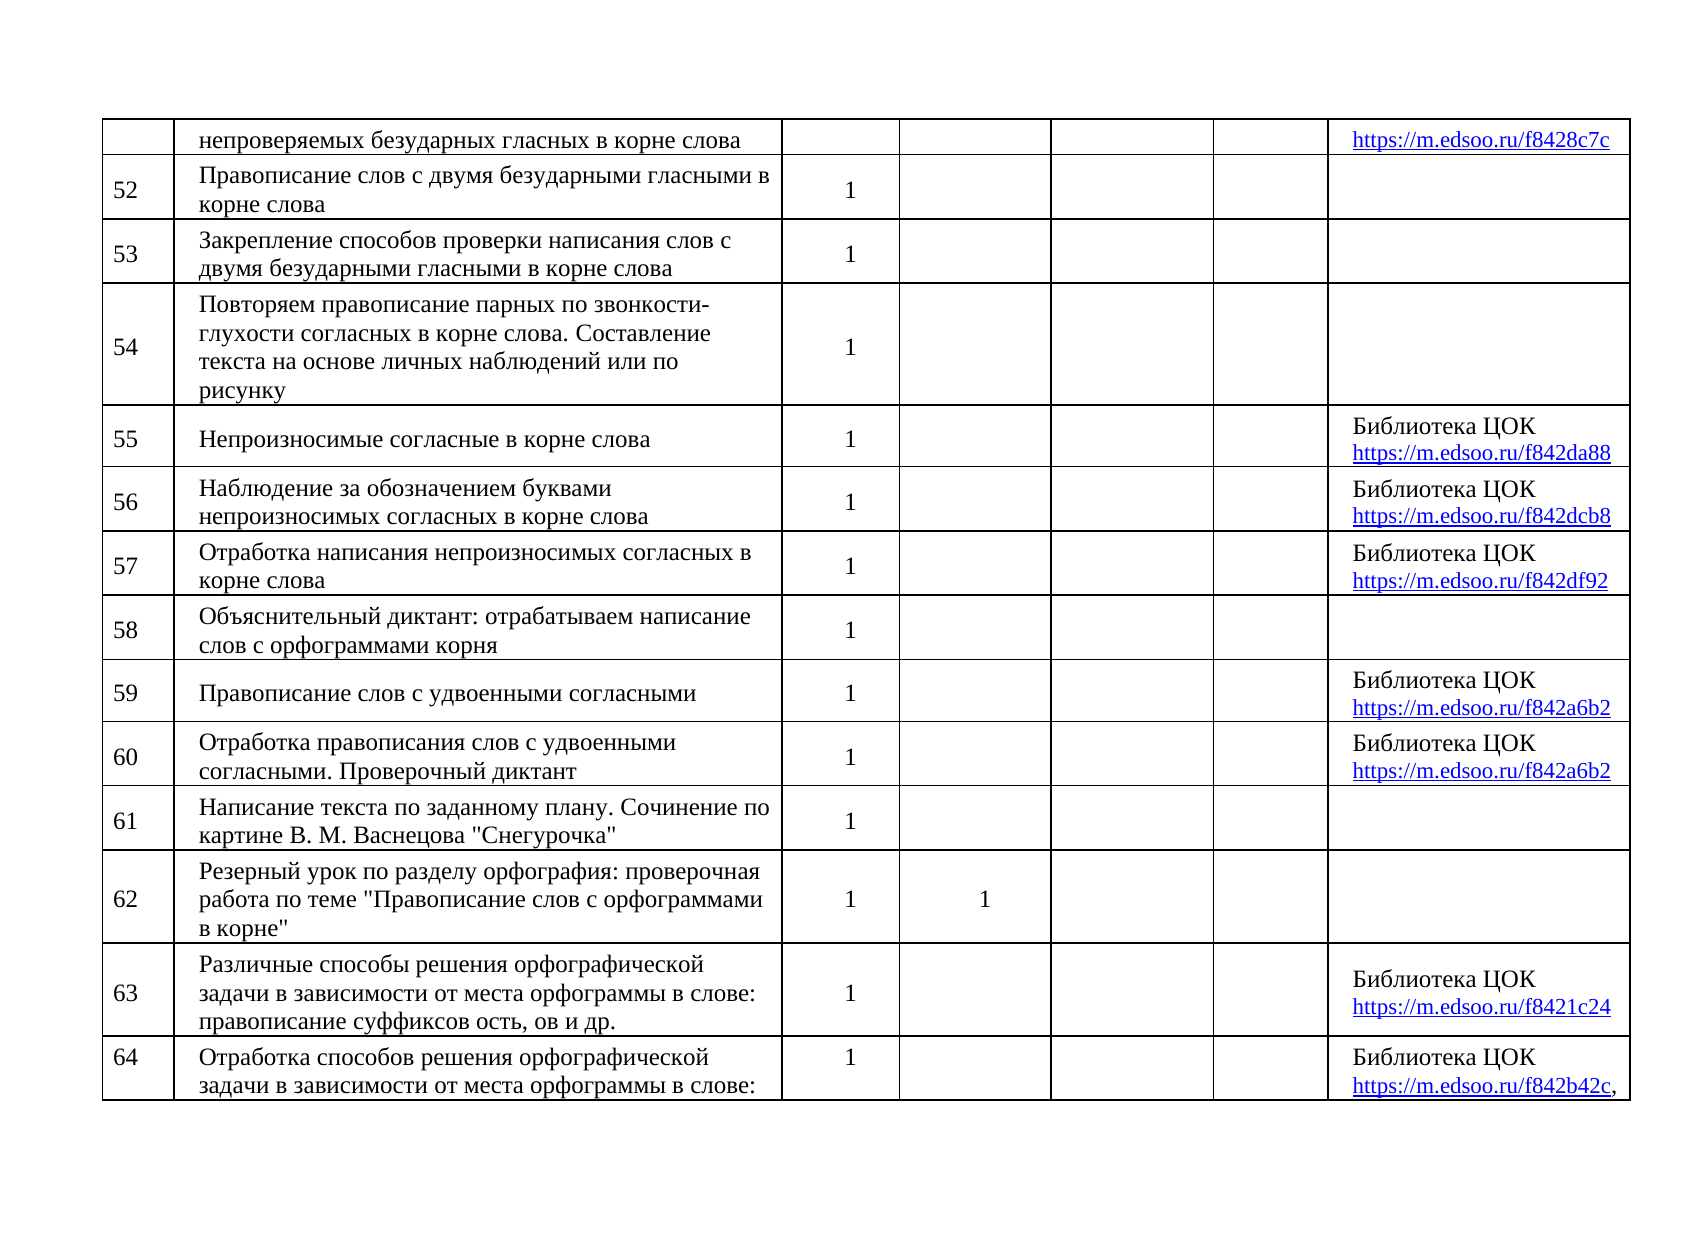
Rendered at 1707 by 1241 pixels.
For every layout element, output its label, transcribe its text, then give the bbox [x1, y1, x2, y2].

table_cell Отработка правописания слов с удвоенными согласными. Проверочный диктант [175, 722, 781, 785]
table_cell [900, 406, 1050, 466]
table_cell [1214, 532, 1327, 594]
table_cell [175, 120, 781, 154]
table_cell 52 [103, 155, 173, 218]
table_cell Библиотека ЦОК https://m.edsoo.ru/f842a6b2 [1329, 722, 1629, 785]
table_cell Правописание слов с двумя безударными гласными в корне слова [175, 155, 781, 218]
table_cell [900, 284, 1050, 404]
table_cell 1 [783, 660, 899, 721]
table_cell [1214, 155, 1327, 218]
table_cell [1052, 220, 1213, 282]
table_cell 1 [783, 120, 899, 154]
table_cell Правописание слов с удвоенными согласными [175, 660, 781, 721]
table_cell 1 [783, 786, 899, 849]
table_cell 54 [103, 284, 173, 404]
table_cell [1214, 944, 1327, 1035]
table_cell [1329, 120, 1629, 154]
table_cell [900, 532, 1050, 594]
table_cell 1 [783, 467, 899, 530]
table_cell [1329, 786, 1629, 849]
table_cell Закрепление способов проверки написания слов с двумя безударными гласными в корне слова [175, 220, 781, 282]
table_cell 53 [103, 220, 173, 282]
table_cell Библиотека ЦОК https://m.edsoo.ru/f842a6b2 [1329, 660, 1629, 721]
table_cell 1 [783, 944, 899, 1035]
table_cell 1 [783, 406, 899, 466]
table_cell [900, 220, 1050, 282]
table_cell [1214, 660, 1327, 721]
table_cell 62 [103, 851, 173, 942]
table_cell 1 [783, 851, 899, 942]
table_cell [1329, 284, 1629, 404]
table_cell 1 [783, 596, 899, 659]
table_cell Библиотека ЦОК https://m.edsoo.ru/f842df92 [1329, 532, 1629, 594]
table_cell [1214, 1037, 1327, 1099]
table_cell [1214, 467, 1327, 530]
table_cell [1052, 532, 1213, 594]
table_cell 57 [103, 532, 173, 594]
table_cell Библиотека ЦОК https://m.edsoo.ru/f842dcb8 [1329, 467, 1629, 530]
table_cell [900, 155, 1050, 218]
table_cell [1329, 220, 1629, 282]
table_cell [1052, 786, 1213, 849]
table_cell [1052, 155, 1213, 218]
table_cell [900, 596, 1050, 659]
table_cell 61 [103, 786, 173, 849]
table_cell [1052, 467, 1213, 530]
table_cell 63 [103, 944, 173, 1035]
table_cell [1052, 406, 1213, 466]
table_cell [1329, 596, 1629, 659]
table_cell 1 [783, 532, 899, 594]
table_cell [1214, 851, 1327, 942]
table_cell [1329, 155, 1629, 218]
table_cell [1214, 120, 1327, 154]
table_cell [1214, 722, 1327, 785]
table_cell 1 [783, 220, 899, 282]
table_cell Библиотека ЦОК https://m.edsoo.ru/f8421c24 [1329, 944, 1629, 1035]
table_cell [1052, 120, 1213, 154]
table_cell [1052, 1037, 1213, 1099]
table_cell 51 [103, 120, 173, 154]
table_cell Отработка написания непроизносимых согласных в корне слова [175, 532, 781, 594]
table_cell [900, 944, 1050, 1035]
table_cell [1214, 284, 1327, 404]
table_cell [1052, 722, 1213, 785]
table_cell 60 [103, 722, 173, 785]
table_cell 59 [103, 660, 173, 721]
table_cell Повторяем правописание парных по звонкости-глухости согласных в корне слова. Составление текста на основе личных наблюдений или по рисунку [175, 284, 781, 404]
table_cell [900, 660, 1050, 721]
table_cell 1 [783, 722, 899, 785]
table_cell [1052, 944, 1213, 1035]
table_cell [1052, 596, 1213, 659]
table_cell [1052, 284, 1213, 404]
table_cell 55 [103, 406, 173, 466]
table_cell [1052, 660, 1213, 721]
table_cell 1 [783, 1037, 899, 1099]
table_cell [900, 722, 1050, 785]
table_cell 64 [103, 1037, 173, 1099]
table_cell Объяснительный диктант: отрабатываем написание слов с орфограммами корня [175, 596, 781, 659]
table_cell [900, 1037, 1050, 1099]
table_cell [1214, 596, 1327, 659]
table_cell [1052, 851, 1213, 942]
table_cell Наблюдение за обозначением буквами непроизносимых согласных в корне слова [175, 467, 781, 530]
table_cell 1 [783, 284, 899, 404]
table_cell Различные способы решения орфографической задачи в зависимости от места орфограммы в слове: правописание суффиксов ость, ов и др. [175, 944, 781, 1035]
table_cell Непроизносимые согласные в корне слова [175, 406, 781, 466]
table_cell Написание текста по заданному плану. Сочинение по картине В. М. Васнецова "Снегурочка" [175, 786, 781, 849]
table_cell 56 [103, 467, 173, 530]
table_cell Резерный урок по разделу орфография: проверочная работа по теме "Правописание слов с орфограммами в корне" [175, 851, 781, 942]
table_cell [900, 467, 1050, 530]
table_cell [1329, 851, 1629, 942]
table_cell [175, 1037, 781, 1099]
table_cell [900, 120, 1050, 154]
table_cell [1214, 406, 1327, 466]
table_cell [900, 786, 1050, 849]
table_cell 58 [103, 596, 173, 659]
table_cell [1214, 786, 1327, 849]
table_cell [1329, 1037, 1629, 1099]
table_cell 1 [900, 851, 1050, 942]
table_cell 1 [783, 155, 899, 218]
table_cell Библиотека ЦОК https://m.edsoo.ru/f842da88 [1329, 406, 1629, 466]
table_cell [1214, 220, 1327, 282]
